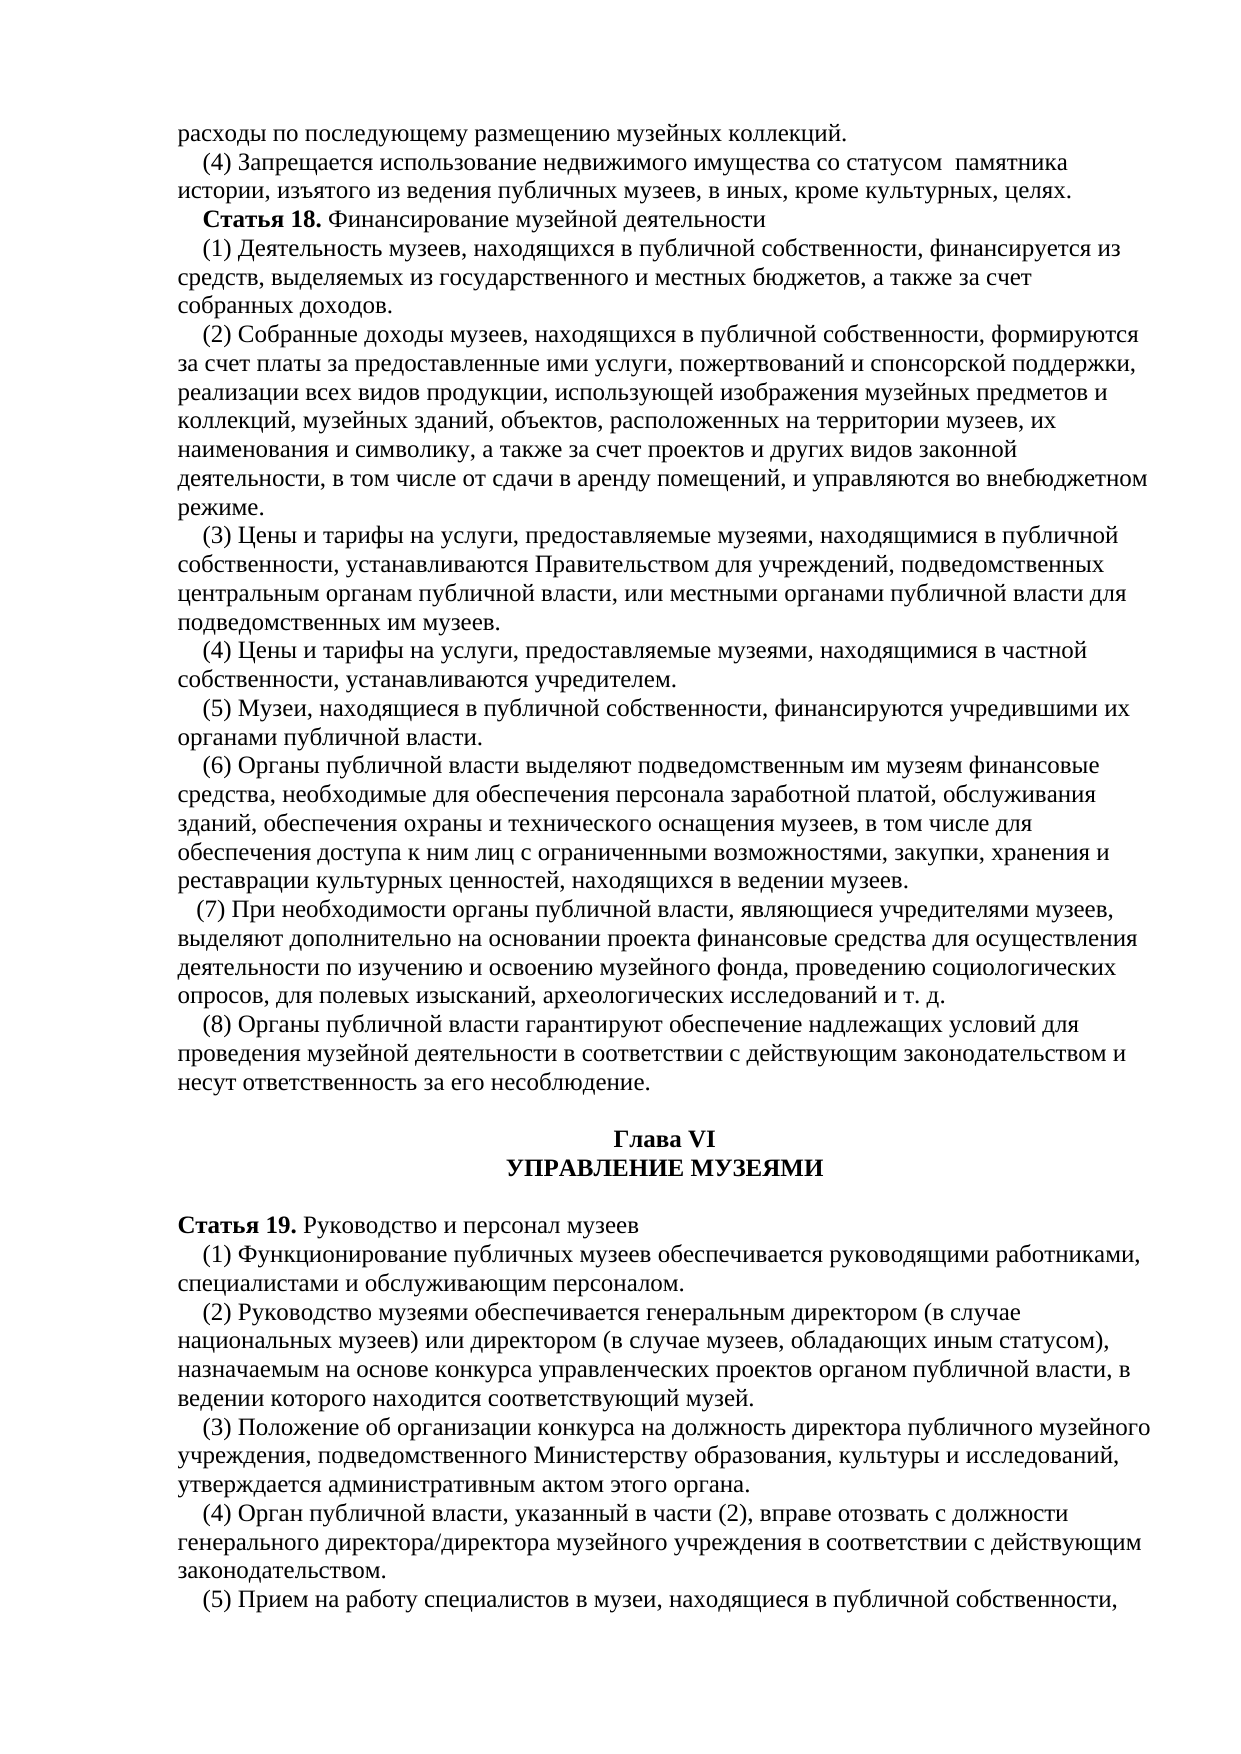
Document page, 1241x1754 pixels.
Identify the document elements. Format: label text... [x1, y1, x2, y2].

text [177, 118, 1152, 1096]
text Глава VI УПРАВЛЕНИЕ МУЗЕЯМИ [177, 1124, 1152, 1182]
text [177, 1211, 1152, 1613]
